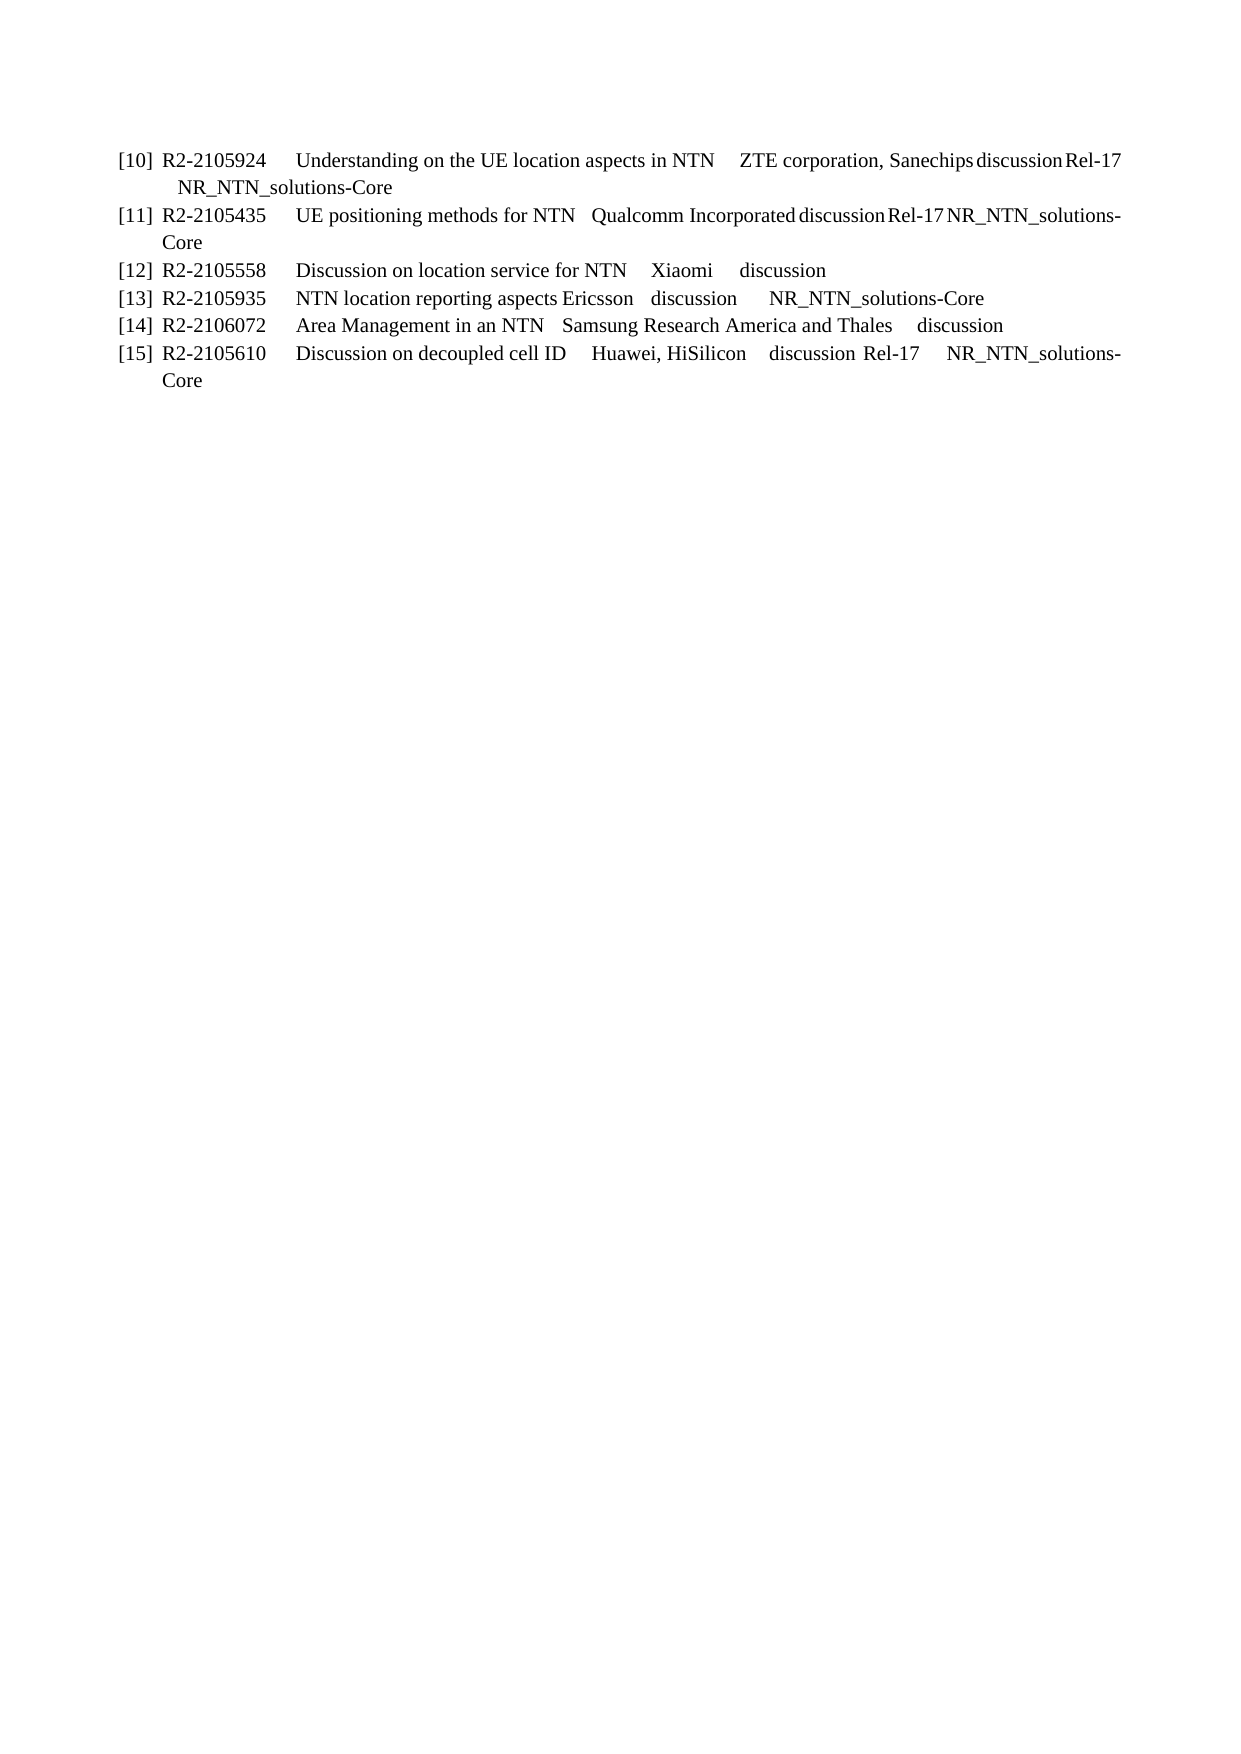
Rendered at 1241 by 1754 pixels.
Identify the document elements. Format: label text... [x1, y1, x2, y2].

list R2-2105435 UE positioning methods for NTN Qualcomm Incorporated discussion Rel-17 NR_NTN_solutions-Core [118, 203, 1122, 254]
list R2-2105558 Discussion on location service for NTN Xiaomi discussion [118, 258, 1122, 282]
list R2-2106072 Area Management in an NTN Samsung Research America and Thales discussion [118, 313, 1122, 337]
list R2-2105610 Discussion on decoupled cell ID Huawei, HiSilicon discussion Rel-17 NR_NTN_solutions-Core [118, 341, 1122, 392]
list R2-2105924 Understanding on the UE location aspects in NTN ZTE corporation, Sanechips discussion Rel-17 NR_NTN_solutions-Core [118, 147, 1122, 199]
list R2-2105935 NTN location reporting aspects Ericsson discussion NR_NTN_solutions-Core [118, 286, 1122, 309]
